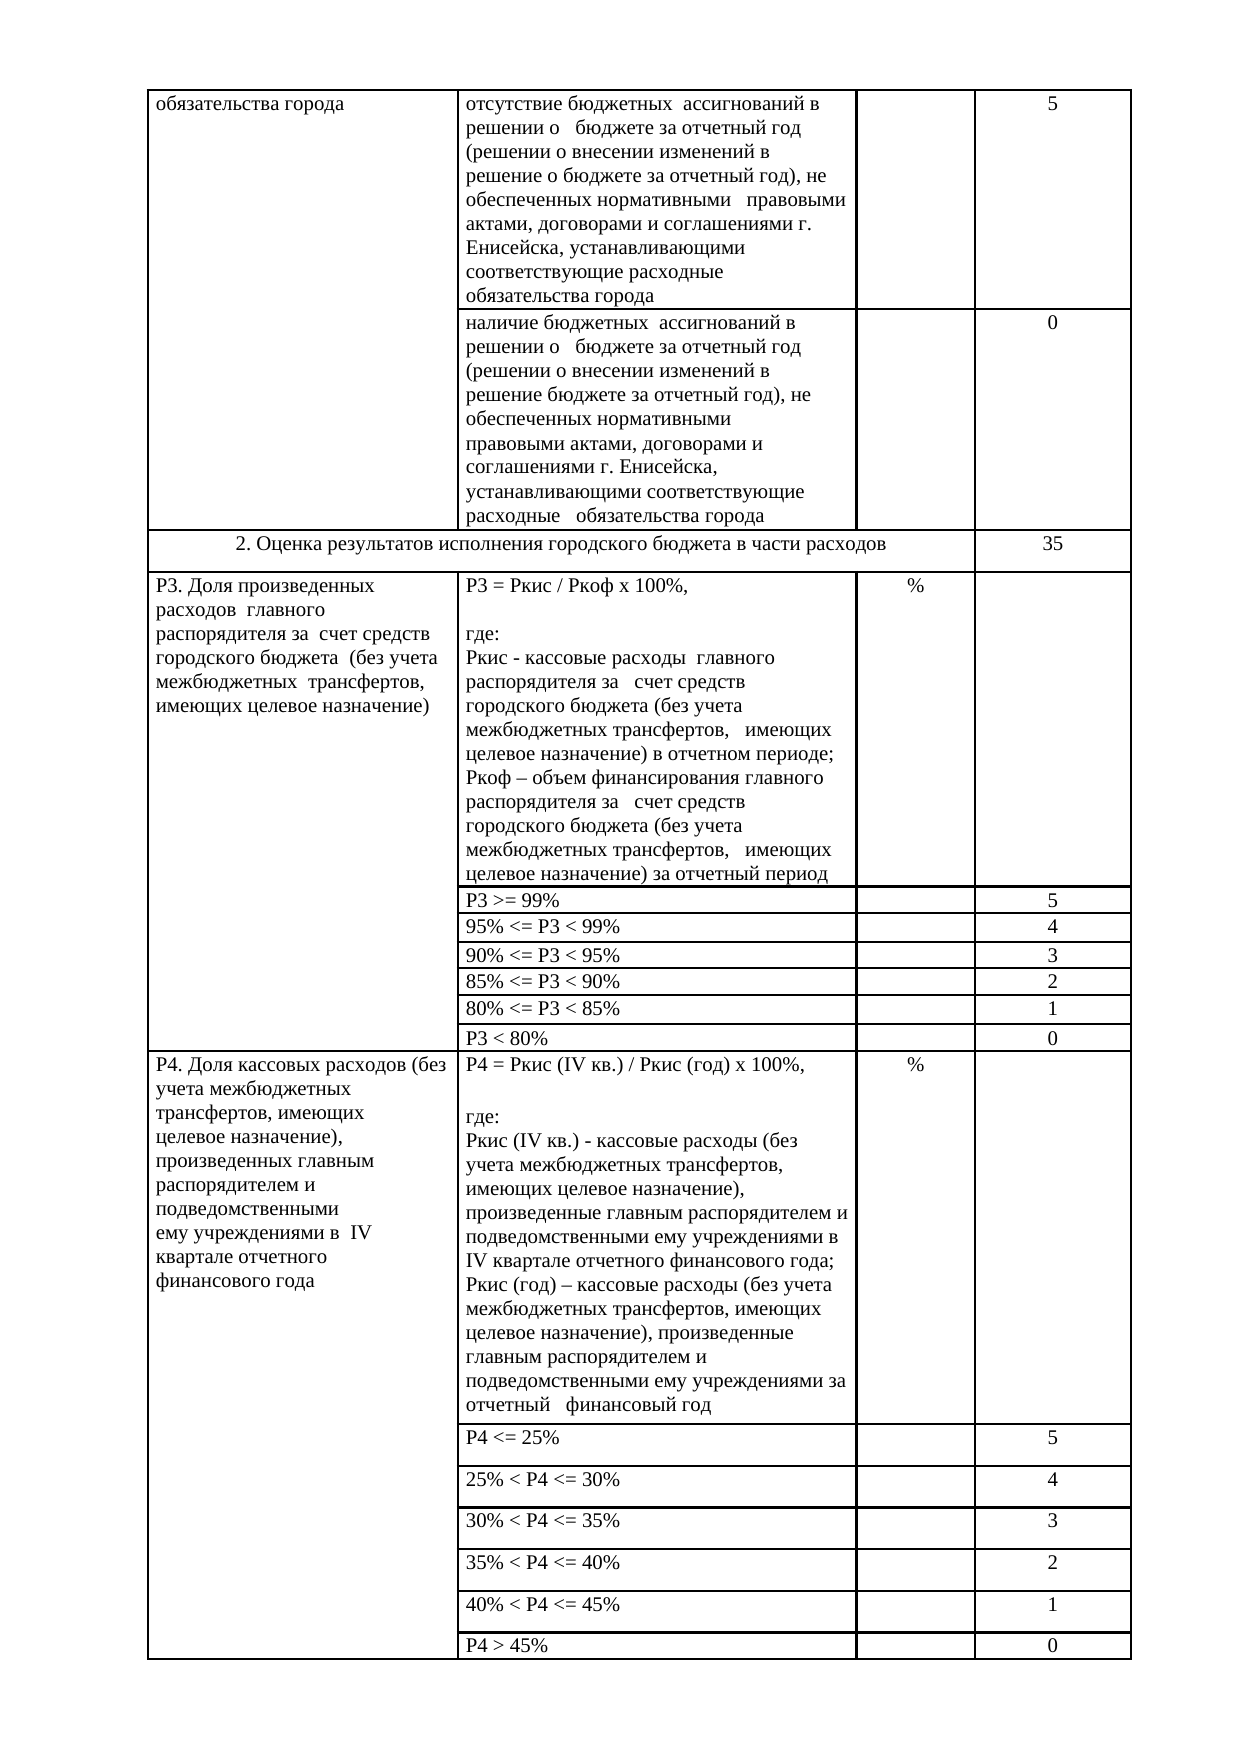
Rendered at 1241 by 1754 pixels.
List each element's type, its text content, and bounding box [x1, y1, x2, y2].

table_cell 4 [976, 1467, 1130, 1506]
table_cell 0 [976, 310, 1130, 529]
table_cell 3 [976, 943, 1130, 967]
table_cell P4 > 45% [459, 1634, 855, 1657]
table_cell 2 [976, 1550, 1130, 1590]
table_cell 40% < P4 <= 45% [459, 1592, 855, 1631]
table_cell 1 [976, 996, 1130, 1023]
table_cell % [858, 573, 974, 885]
table_cell наличие бюджетных ассигнований в решении о бюджете за отчетный год (решении о внесении изменений в решение бюджете за отчетный год), не обеспеченных нормативными правовыми актами, договорами и соглашениями г. Енисейска, устанавливающими соответствующие расходные обязательства города [459, 310, 855, 529]
table_cell [858, 888, 974, 912]
table_cell [858, 1592, 974, 1631]
table_cell 2. Оценка результатов исполнения городского бюджета в части расходов [149, 531, 974, 571]
table_cell 35% < P4 <= 40% [459, 1550, 855, 1590]
table_cell 4 [976, 914, 1130, 941]
table_cell [858, 1467, 974, 1506]
table_cell [976, 573, 1130, 885]
table_cell [858, 310, 974, 529]
table_cell 90% <= P3 < 95% [459, 943, 855, 967]
table_cell [976, 1052, 1130, 1423]
table_cell 0 [976, 1025, 1130, 1049]
table_cell 3 [976, 1509, 1130, 1548]
table_cell 0 [976, 1634, 1130, 1657]
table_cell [149, 91, 457, 529]
table_cell [858, 91, 974, 308]
table_cell [858, 1634, 974, 1657]
table_cell [858, 914, 974, 941]
table_cell P4 <= 25% [459, 1425, 855, 1465]
table_cell 35 [976, 531, 1130, 571]
table_cell 30% < P4 <= 35% [459, 1509, 855, 1548]
table_cell [858, 1509, 974, 1548]
table_cell [858, 943, 974, 967]
table_cell [858, 969, 974, 994]
table_cell 80% <= P3 < 85% [459, 996, 855, 1023]
table_cell P4. Доля кассовых расходов (без учета межбюджетных трансфертов, имеющих целевое назначение), произведенных главным распорядителем и подведомственными ему учреждениями в IV квартале отчетного финансового года [149, 1052, 457, 1657]
table_cell 2 [976, 969, 1130, 994]
table_cell 5 [976, 1425, 1130, 1465]
table_cell отсутствие бюджетных ассигнований в решении о бюджете за отчетный год (решении о внесении изменений в решение о бюджете за отчетный год), не обеспеченных нормативными правовыми актами, договорами и соглашениями г. Енисейска, устанавливающими соответствующие расходные обязательства города [459, 91, 855, 308]
table_cell [858, 1025, 974, 1049]
table_cell P4 = Ркис (IV кв.) / Ркис (год) x 100%, где: Ркис (IV кв.) - кассовые расходы (без учета межбюджетных трансфертов, имеющих целевое назначение), произведенные главным распорядителем и подведомственными ему учреждениями в IV квартале отчетного финансового года; Ркис (год) – кассовые расходы (без учета межбюджетных трансфертов, имеющих целевое назначение), произведенные главным распорядителем и подведомственными ему учреждениями за отчетный финансовый год [459, 1052, 855, 1423]
table_cell 5 [976, 888, 1130, 912]
table_cell 1 [976, 1592, 1130, 1631]
table_cell P3 = Ркис / Ркоф x 100%, где: Ркис - кассовые расходы главного распорядителя за счет средств городского бюджета (без учета межбюджетных трансфертов, имеющих целевое назначение) в отчетном периоде; Ркоф – объем финансирования главного распорядителя за счет средств городского бюджета (без учета межбюджетных трансфертов, имеющих целевое назначение) за отчетный период [459, 573, 855, 885]
table_cell [858, 1425, 974, 1465]
table_cell [858, 996, 974, 1023]
table_cell P3 < 80% [459, 1025, 855, 1049]
table_cell 25% < P4 <= 30% [459, 1467, 855, 1506]
table_cell [858, 1550, 974, 1590]
table_cell 85% <= P3 < 90% [459, 969, 855, 994]
table_cell 5 [976, 91, 1130, 308]
table_cell P3 >= 99% [459, 888, 855, 912]
table_cell % [858, 1052, 974, 1423]
table_cell P3. Доля произведенных расходов главного распорядителя за счет средств городского бюджета (без учета межбюджетных трансфертов, имеющих целевое назначение) [149, 573, 457, 1049]
table_cell 95% <= P3 < 99% [459, 914, 855, 941]
